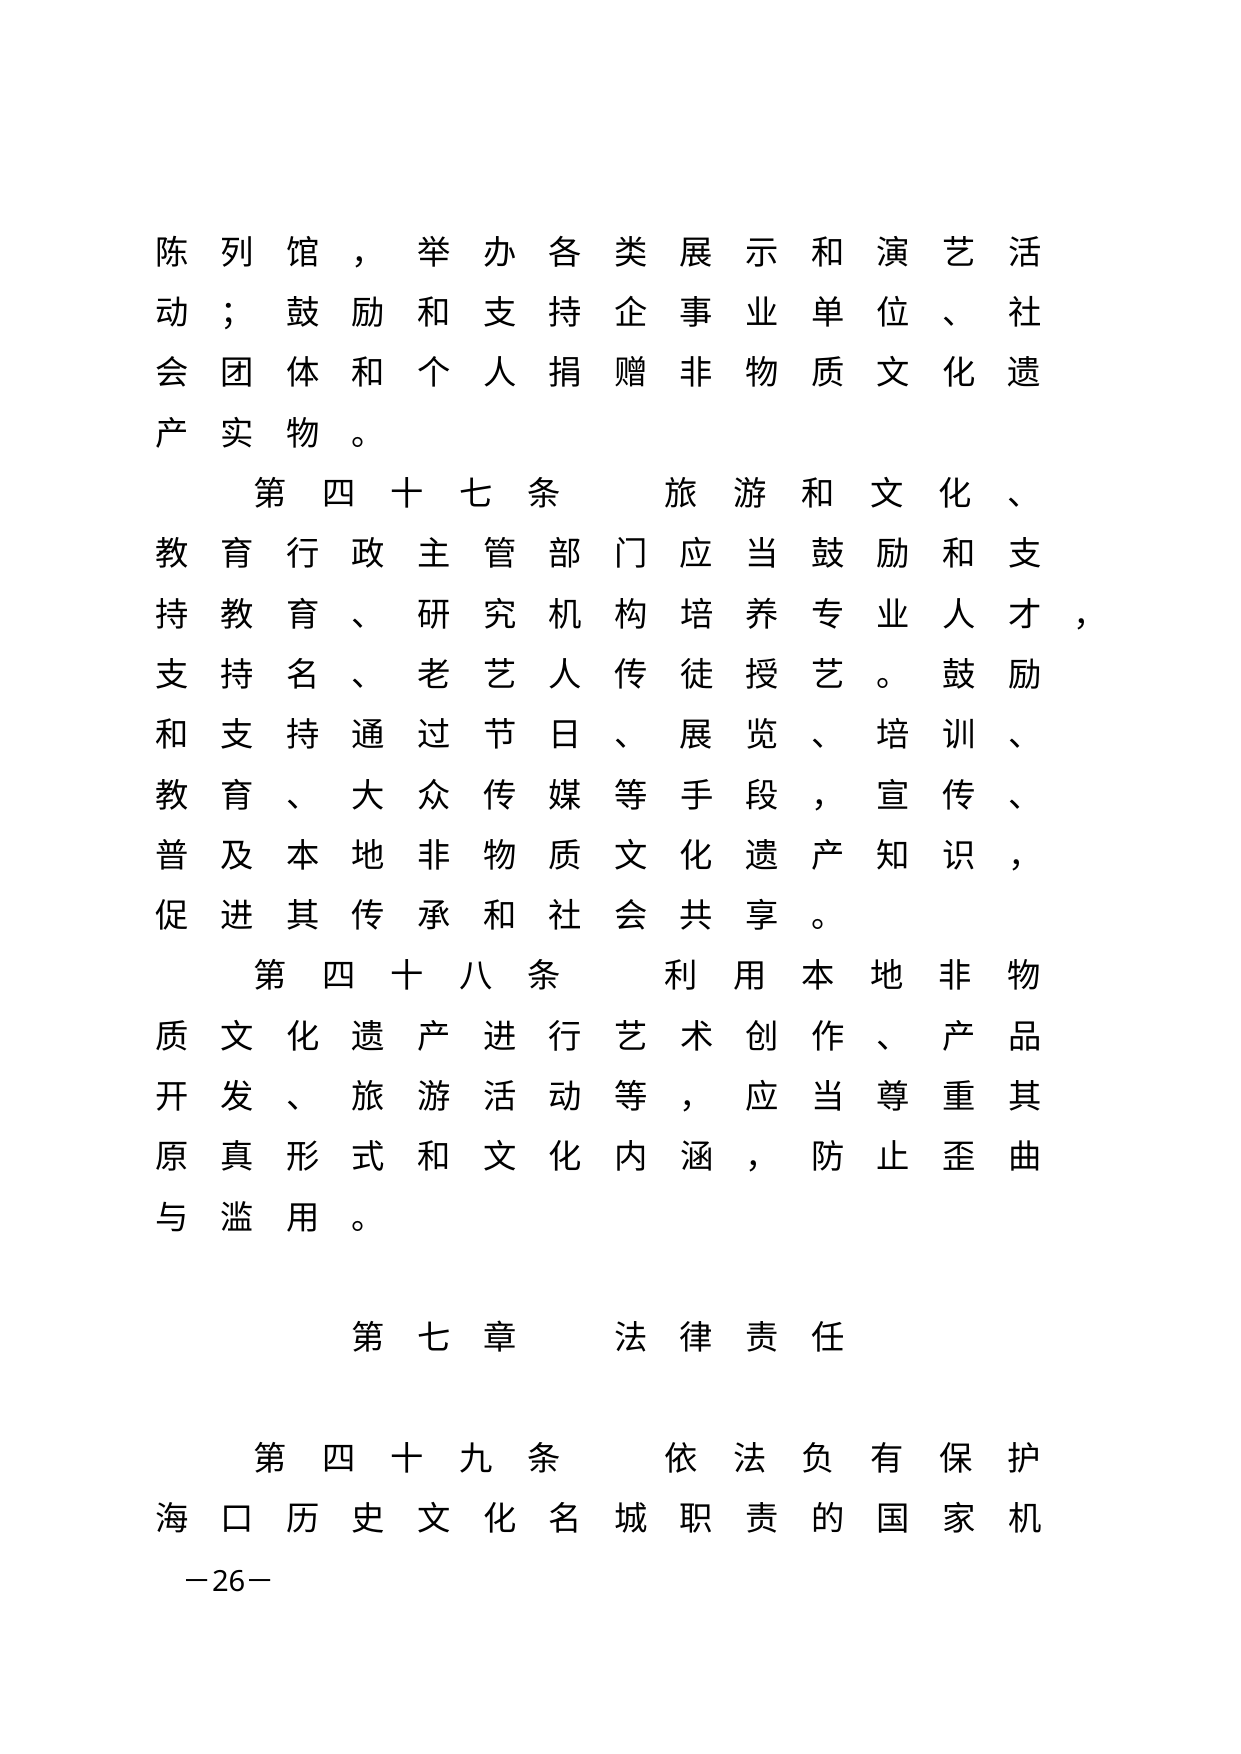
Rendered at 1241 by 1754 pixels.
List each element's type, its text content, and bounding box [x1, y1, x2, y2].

text 第四十六条 旅游和文化、商务行政主管部门应当制定相应的政策，鼓励和扶持社会力量对民间传统艺术工艺进行挖掘、整理，允许私人开设专题博物馆、陈列馆，举办各类展示和演艺活动；鼓励和支持企事业单位、社会团体和个人捐赠非物质文化遗产实物。 [155, 219, 1073, 461]
text 第四十九条 依法负有保护海口历史文化名城职责的国家机关及其工作人员，违反本条例规定，有下列情形之一的，对直接负责的主管人员和其他直接责任人员，依法给予处分；构成犯罪的，依法追究刑事责任： [155, 1426, 1073, 1546]
text 第四十八条 利用本地非物质文化遗产进行艺术创作、产品开发、旅游活动等，应当尊重其原真形式和文化内涵，防止歪曲与滥用。 [155, 943, 1073, 1245]
text 第四十七条 旅游和文化、教育行政主管部门应当鼓励和支持教育、研究机构培养专业人才，支持名、老艺人传徒授艺。鼓励和支持通过节日、展览、培训、教育、大众传媒等手段，宣传、普及本地非物质文化遗产知识，促进其传承和社会共享。 [155, 461, 1073, 943]
text 第七章 法律责任 [155, 1305, 1073, 1365]
